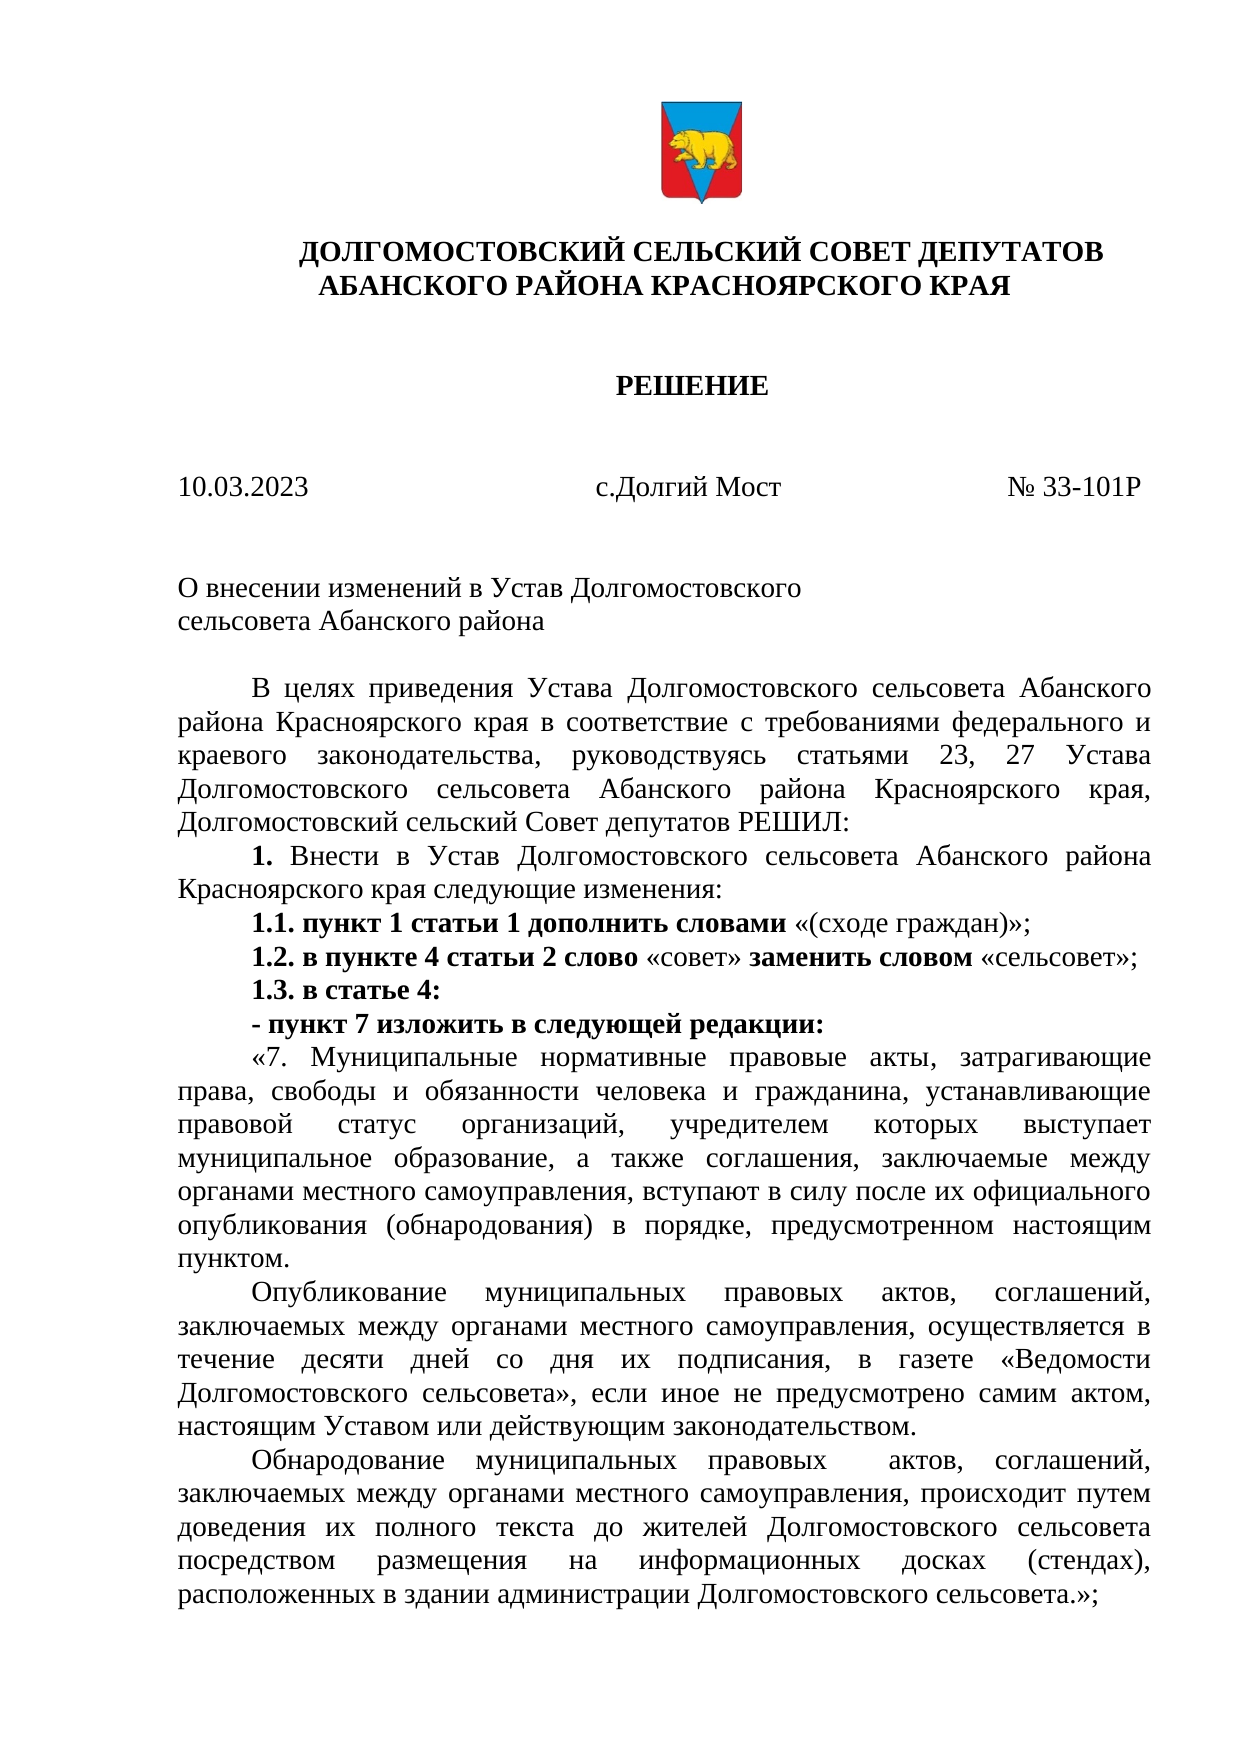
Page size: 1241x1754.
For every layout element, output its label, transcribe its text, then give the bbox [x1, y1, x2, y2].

picture [660, 101, 743, 204]
text «7. Муниципальные нормативные правовые акты, затрагивающие права, свободы и обязанности человека и гражданина, устанавливающие правовой статус организаций, учредителем которых выступает муниципальное образование, а также соглашения, заключаемые между органами местного самоуправления, вступают в силу после их официального опубликования (обнародования) в порядке, предусмотренном настоящим пунктом. [177, 1039, 1152, 1274]
text 1.3. в статье 4: [177, 972, 1152, 1006]
text Опубликование муниципальных правовых актов, соглашений, заключаемых между органами местного самоуправления, осуществляется в течение десяти дней со дня их подписания, в газете «Ведомости Долгомостовского сельсовета», если иное не предусмотрено самим актом, настоящим Уставом или действующим законодательством. [177, 1274, 1152, 1442]
text В целях приведения Устава Долгомостовского сельсовета Абанского района Красноярского края в соответствие с требованиями федерального и краевого законодательства, руководствуясь статьями 23, 27 Устава Долгомостовского сельсовета Абанского района Красноярского края, Долгомостовский сельский Совет депутатов РЕШИЛ: [177, 670, 1152, 838]
text - пункт 7 изложить в следующей редакции: [177, 1006, 1152, 1039]
text 1.1. пункт 1 статьи 1 дополнить словами «(сходе граждан)»; [177, 905, 1152, 939]
text ДОЛГОМОСТОВСКИЙ СЕЛЬСКИЙ СОВЕТ ДЕПУТАТОВ АБАНСКОГО РАЙОНА КРАСНОЯРСКОГО КРАЯ [177, 234, 1152, 301]
text 1.2. в пункте 4 статьи 2 слово «совет» заменить словом «сельсовет»; [177, 939, 1152, 972]
text 10.03.2023 с.Долгий Мост № 33-101Р [177, 469, 1152, 503]
text 1. Внести в Устав Долгомостовского сельсовета Абанского района Красноярского края следующие изменения: [177, 838, 1152, 905]
text О внесении изменений в Устав Долгомостовского [177, 570, 1152, 603]
text Обнародование муниципальных правовых актов, соглашений, заключаемых между органами местного самоуправления, происходит путем доведения их полного текста до жителей Долгомостовского сельсовета посредством размещения на информационных досках (стендах), расположенных в здании администрации Долгомостовского сельсовета.»; [177, 1442, 1152, 1609]
text сельсовета Абанского района [177, 603, 1152, 637]
text РЕШЕНИЕ [177, 368, 1152, 402]
